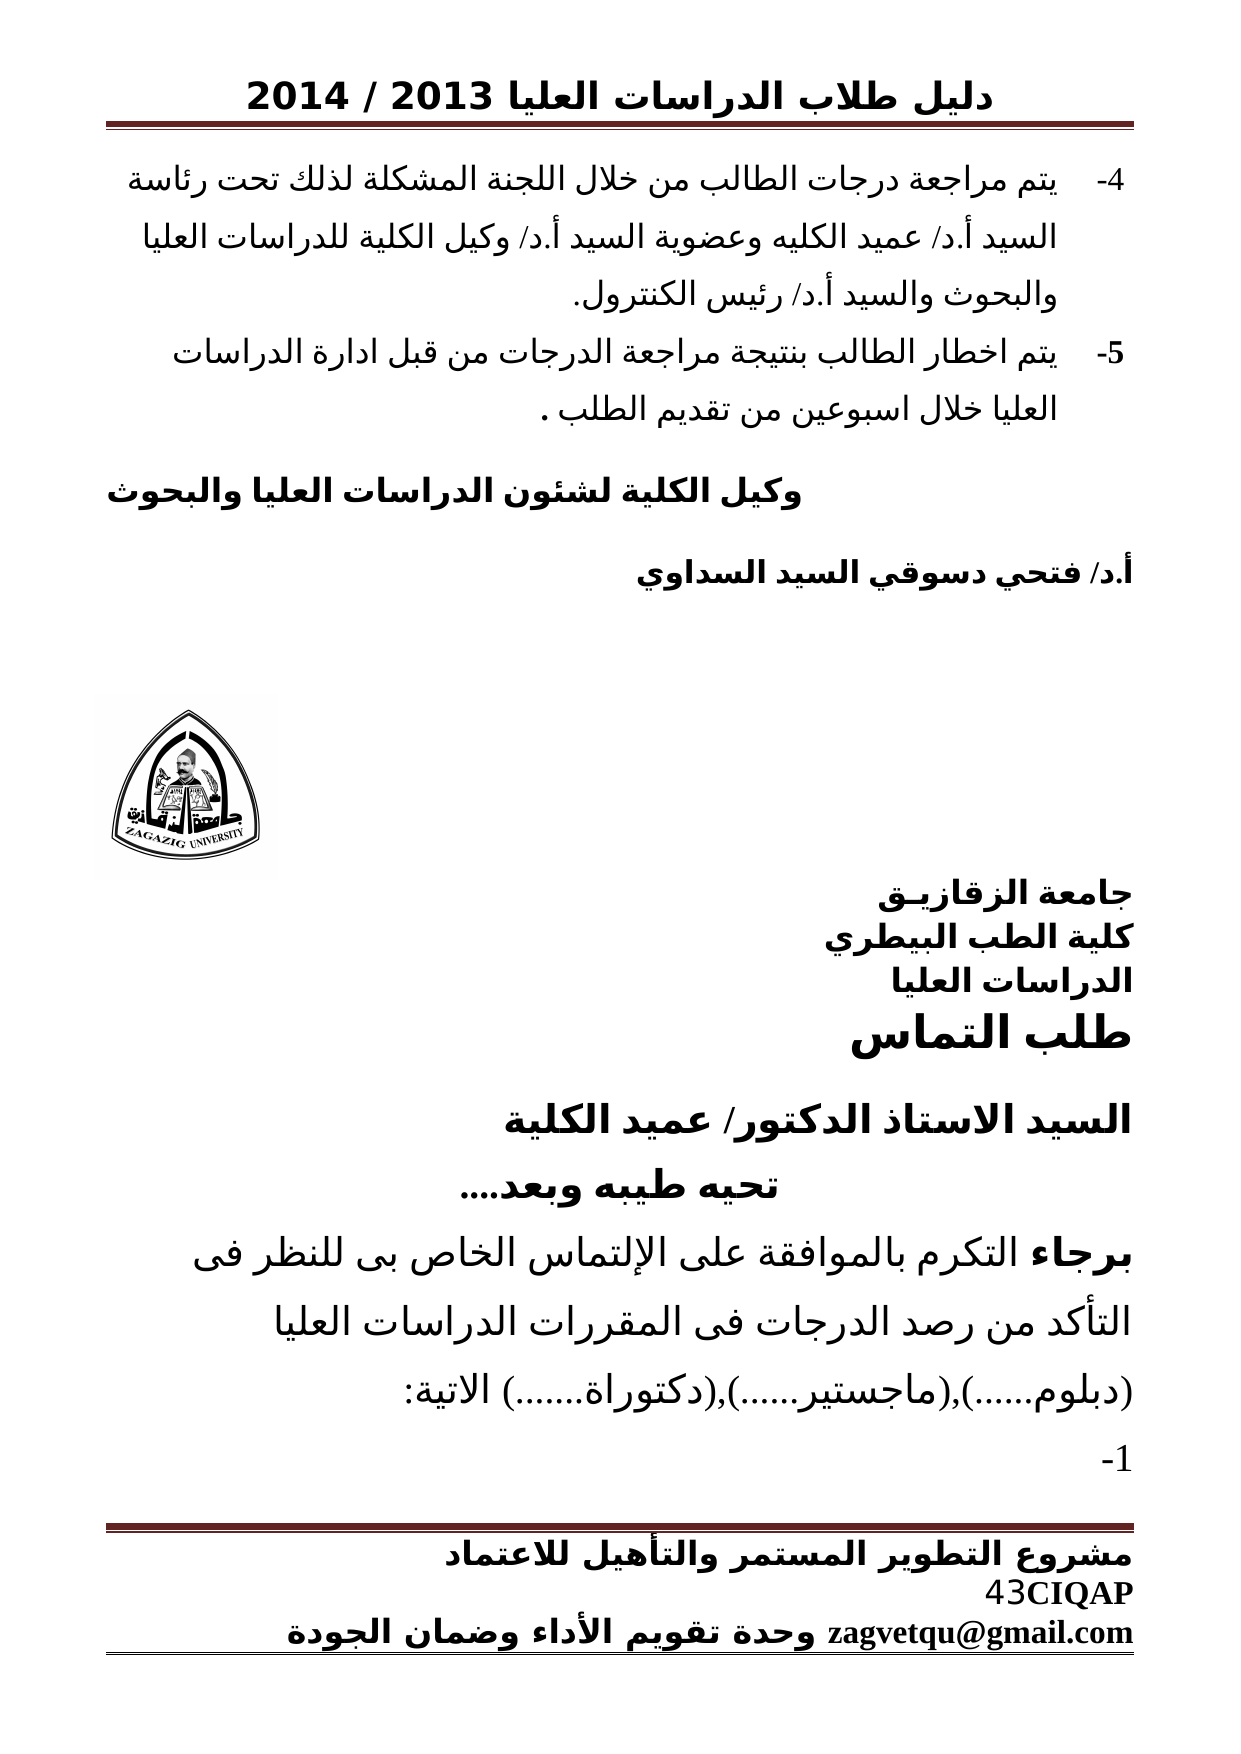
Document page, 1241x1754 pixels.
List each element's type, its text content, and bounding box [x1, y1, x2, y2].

text أ.د/ فتحي دسوقي السيد السداوي [106, 528, 1134, 591]
text السيد الاستاذ الدكتور/ عميد الكلية [106, 1097, 1134, 1142]
list يتم اخطار الطالب بنتيجة مراجعة الدرجات من قبل ادارة الدراسات العليا خلال اسبوعين من تقديم الطلب . [106, 332, 1096, 428]
text جامعة الزقازيـق [106, 874, 1134, 912]
text الدراسات العليا [106, 962, 1134, 1000]
text تحيه طيبه وبعد.... [106, 1162, 1134, 1207]
text طلب التماس [106, 1006, 1134, 1058]
text 1- [106, 1434, 1134, 1480]
text برجاء التكرم بالموافقة على الإلتماس الخاص بى للنظر فى التأكد من رصد الدرجات فى المقررات الدراسات العليا (دبلوم......),(ماجستير......),(دكتوراة.......) الاتية: [106, 1230, 1134, 1412]
list يتم مراجعة درجات الطالب من خلال اللجنة المشكلة لذلك تحت رئاسة السيد أ.د/ عميد الكليه وعضوية السيد أ.د/ وكيل الكلية للدراسات العليا والبحوث والسيد أ.د/ رئيس الكنترول. [106, 159, 1096, 313]
text كلية الطب البيطري [106, 918, 1134, 956]
text وكيل الكلية لشئون الدراسات العليا والبحوث [106, 471, 1059, 509]
